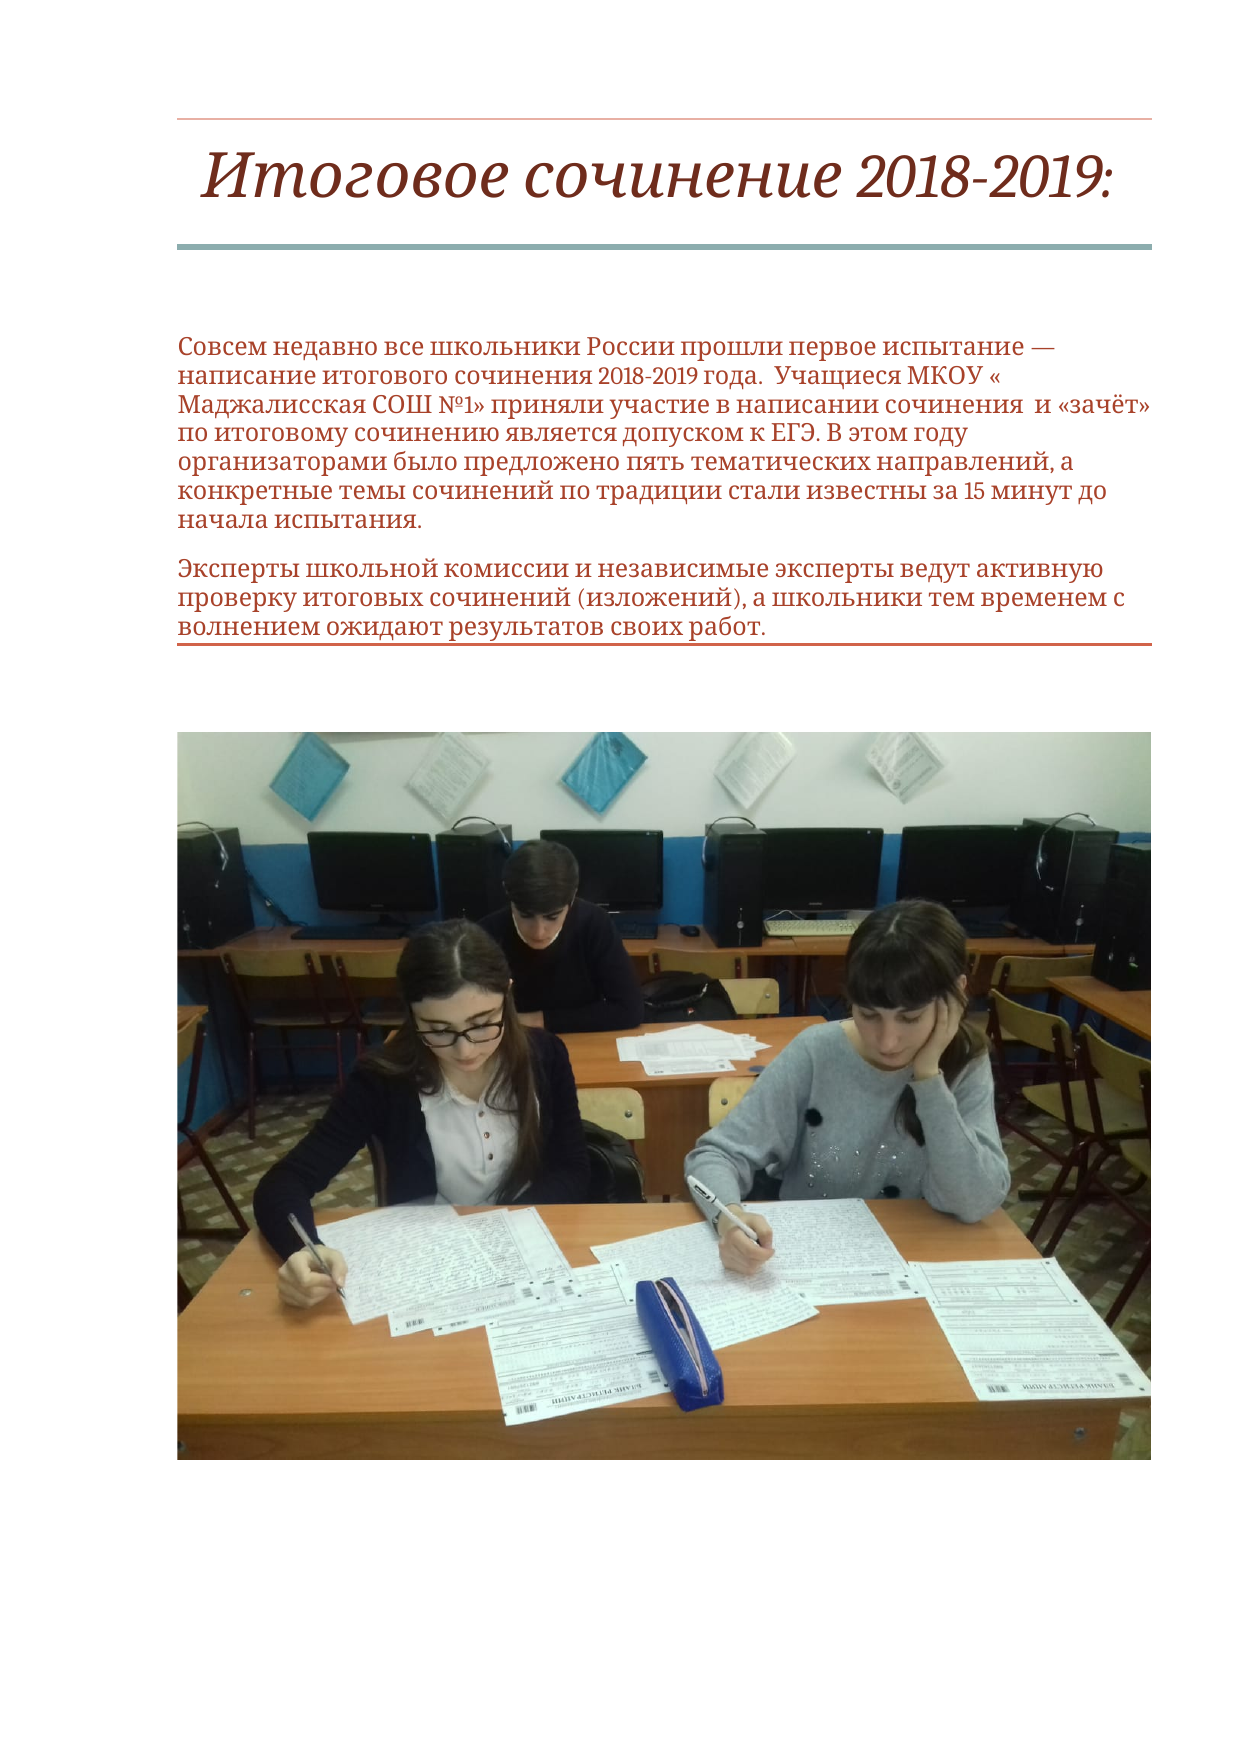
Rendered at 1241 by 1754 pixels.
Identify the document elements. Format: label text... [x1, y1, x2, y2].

picture [177, 732, 1151, 1460]
title Итоговое сочинение 2018-2019: [177, 120, 1152, 244]
subtitle Эксперты школьной комиссии и независимые эксперты ведут активную проверку итоговых сочинений (изложений), а школьники тем временем с волнением ожидают результатов своих работ. [177, 555, 1152, 643]
subtitle Совсем недавно все школьники России прошли первое испытание — написание итогового сочинения 2018-2019 года. Учащиеся МКОУ « Маджалисская СОШ №1» приняли участие в написании сочинения и «зачёт» по итоговому сочинению является допуском к ЕГЭ. В этом году организаторами было предложено пять тематических направлений, а конкретные темы сочинений по традиции стали известны за 15 минут до начала испытания. [177, 333, 1152, 534]
